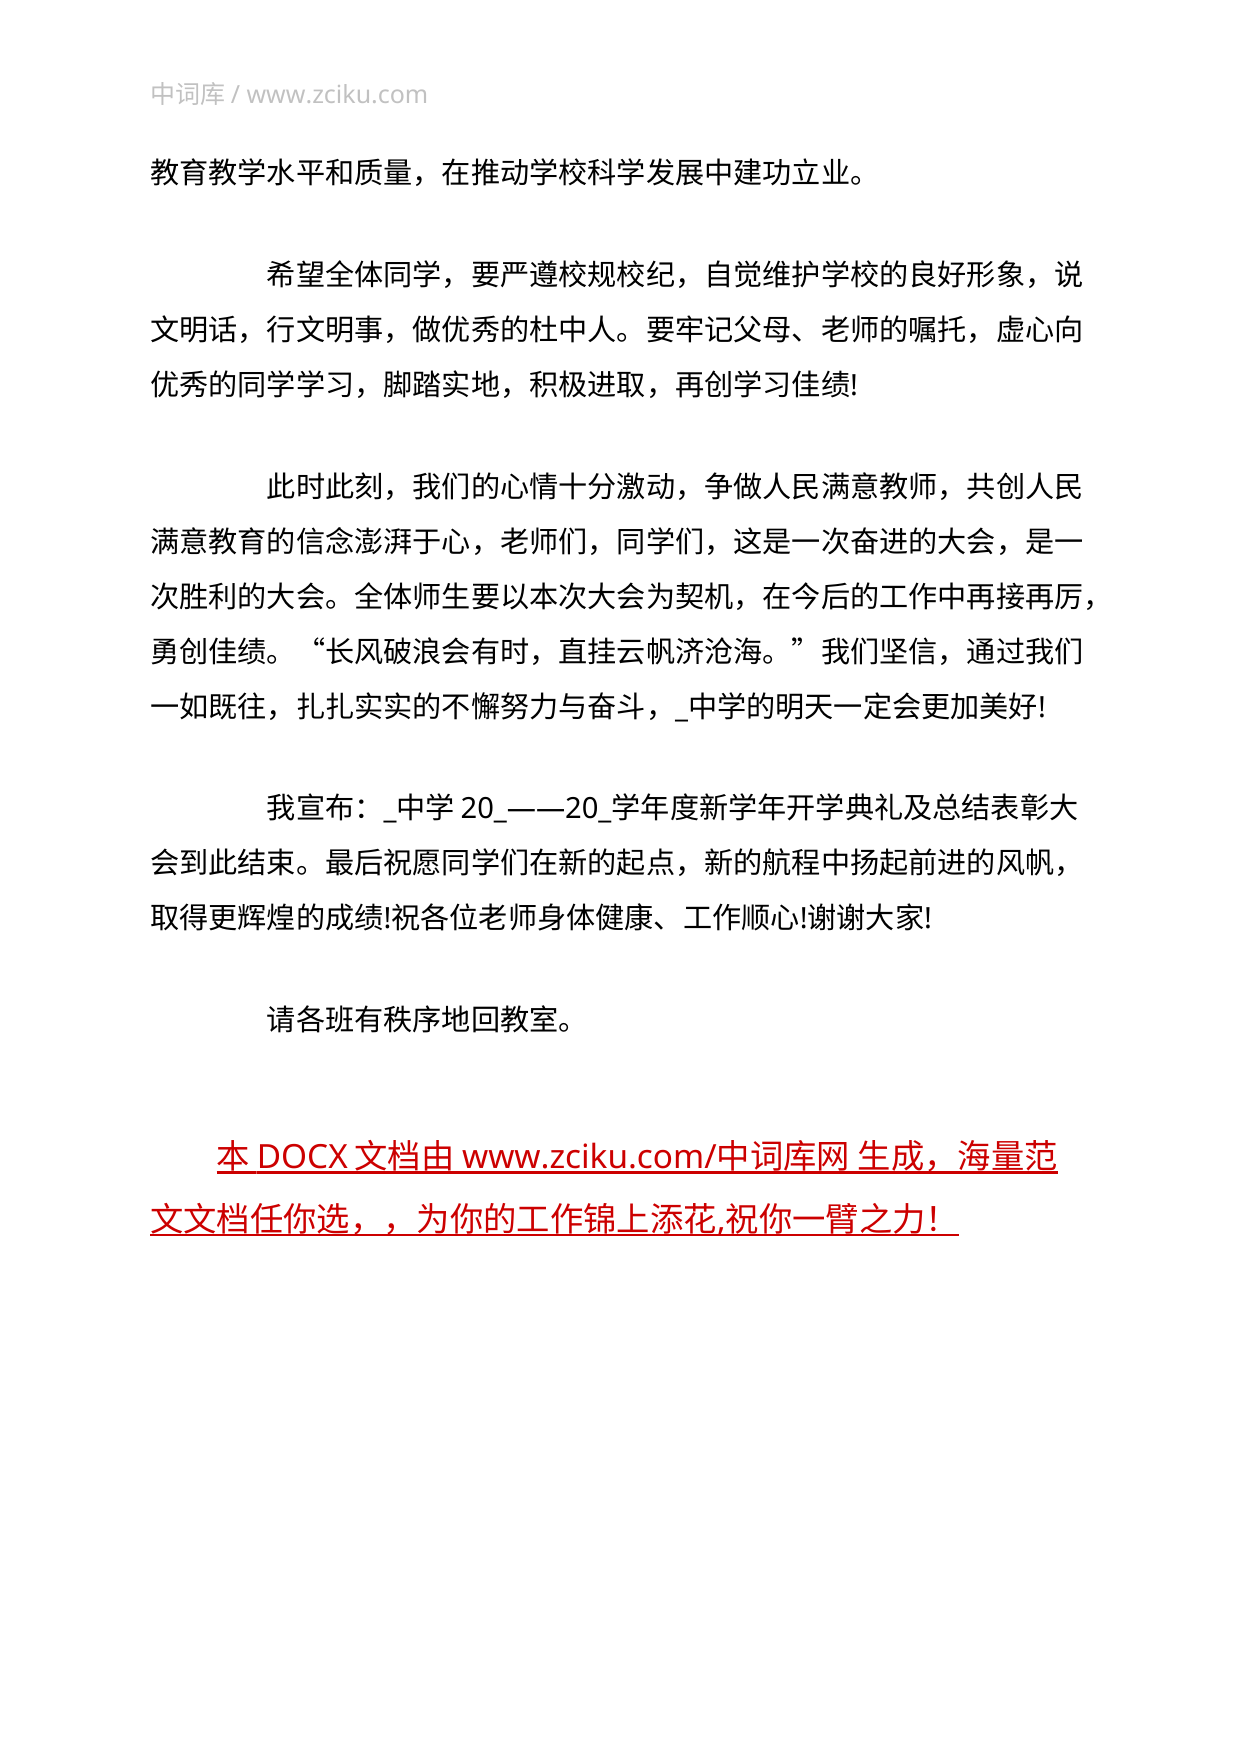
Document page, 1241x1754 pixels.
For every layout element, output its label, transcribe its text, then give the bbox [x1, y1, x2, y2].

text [150, 150, 1090, 192]
text 我宣布：_中学20_——20_学年度新学年开学典礼及总结表彰大会到此结束。最后祝愿同学们在新的起点，新的航程中扬起前进的风帆，取得更辉煌的成绩!祝各位老师身体健康、工作顺心!谢谢大家! [150, 785, 1090, 937]
text 此时此刻，我们的心情十分激动，争做人民满意教师，共创人民满意教育的信念澎湃于心，老师们，同学们，这是一次奋进的大会，是一次胜利的大会。全体师生要以本次大会为契机，在今后的工作中再接再厉，勇创佳绩。“长风破浪会有时，直挂云帆济沧海。”我们坚信，通过我们一如既往，扎扎实实的不懈努力与奋斗，_中学的明天一定会更加美好! [150, 463, 1090, 726]
text 本DOCX文档由 www.zciku.com/中词库网 生成，海量范文文档任你选，，为你的工作锦上添花,祝你一臂之力！ [150, 1130, 1090, 1241]
text 希望全体同学，要严遵校规校纪，自觉维护学校的良好形象，说文明话，行文明事，做优秀的杜中人。要牢记父母、老师的嘱托，虚心向优秀的同学学习，脚踏实地，积极进取，再创学习佳绩! [150, 252, 1090, 404]
text 请各班有秩序地回教室。 [150, 997, 1090, 1039]
